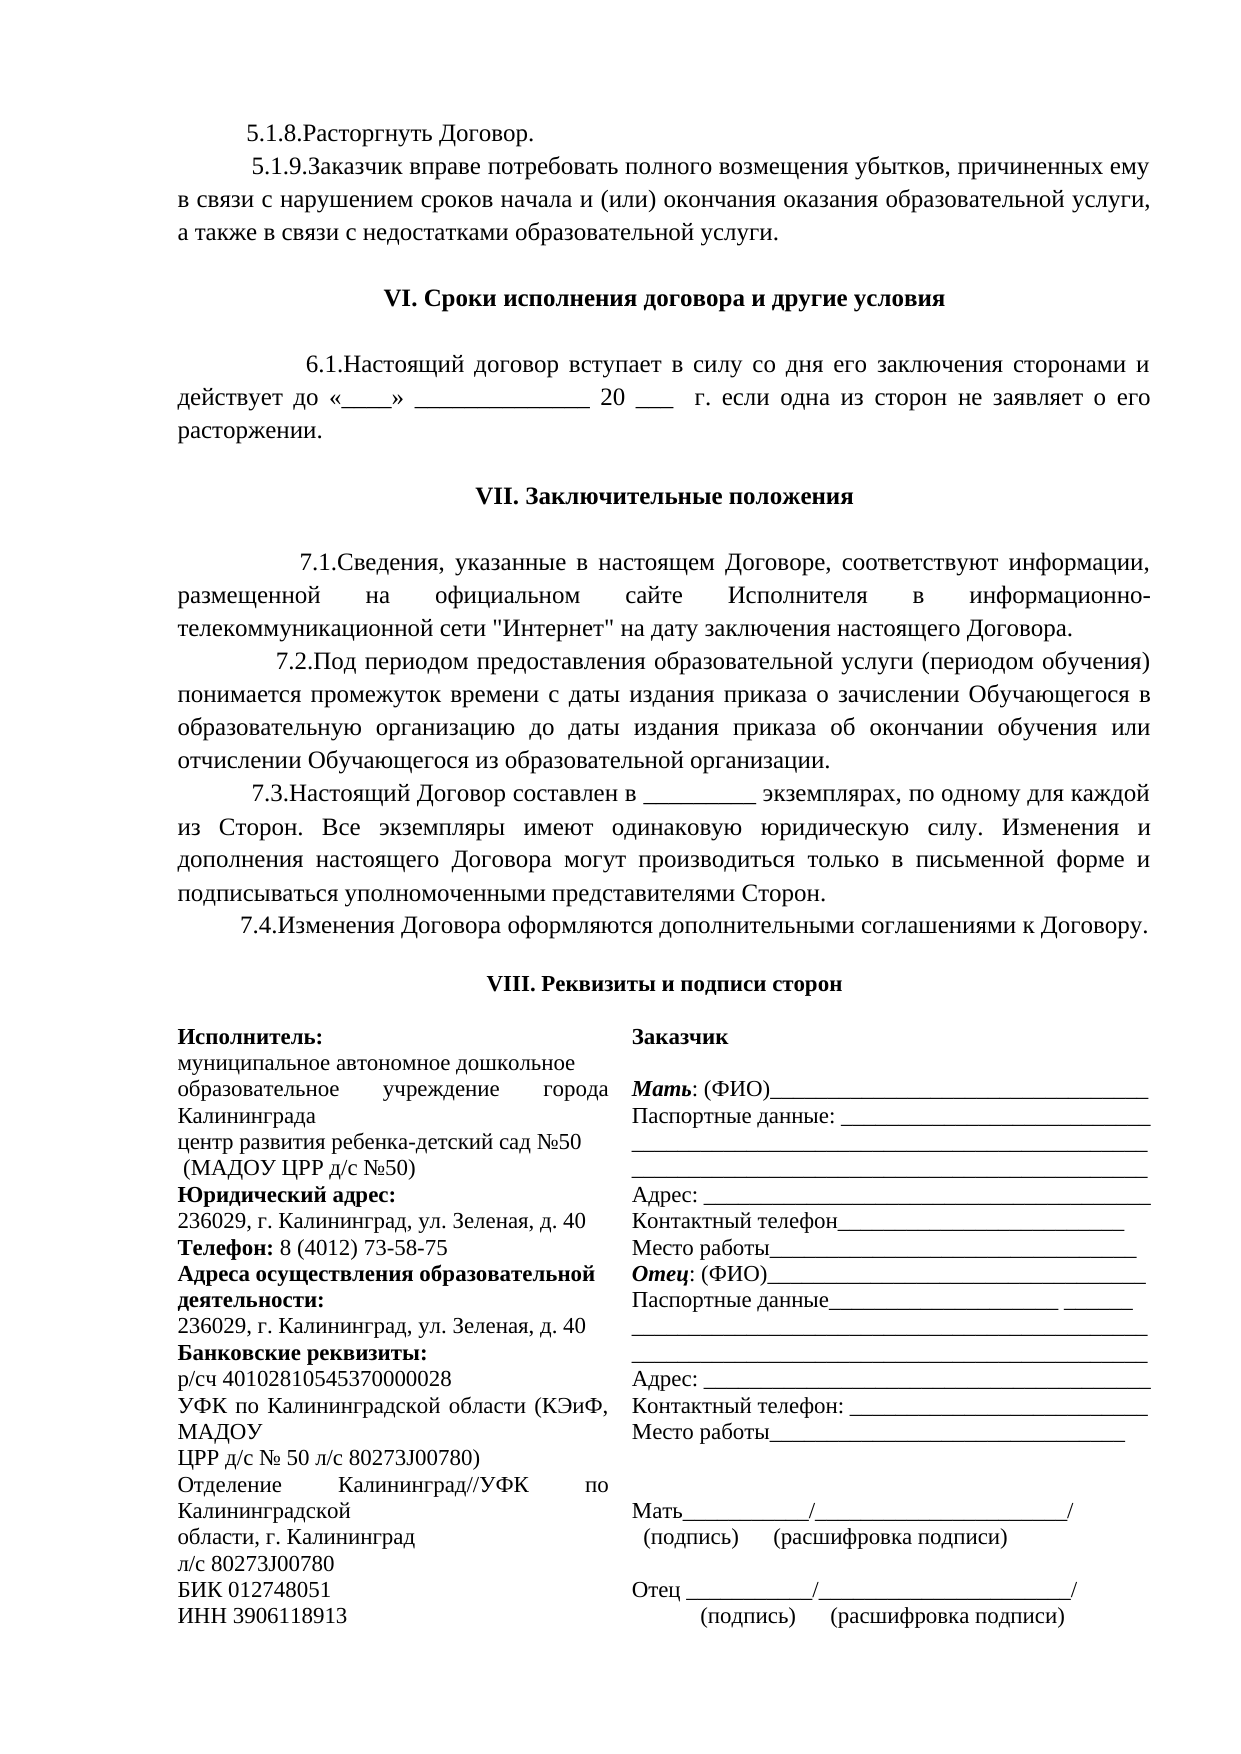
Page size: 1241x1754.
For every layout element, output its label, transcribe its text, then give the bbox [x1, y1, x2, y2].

text 7.1.Сведения, указанные в настоящем Договоре, соответствуют информации, размещенной на официальном сайте Исполнителя в информационно-телекоммуникационной сети "Интернет" на дату заключения настоящего Договора. [177, 547, 1152, 642]
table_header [166, 1023, 620, 1629]
text VII. Заключительные положения [177, 481, 1152, 510]
text VI. Сроки исполнения договора и другие условия [177, 283, 1152, 312]
text 7.2.Под периодом предоставления образовательной услуги (периодом обучения) понимается промежуток времени с даты издания приказа о зачислении Обучающегося в образовательную организацию до даты издания приказа об окончании обучения или отчислении Обучающегося из образовательной организации. [177, 646, 1152, 774]
text 7.3.Настоящий Договор составлен в _________ экземплярах, по одному для каждой из Сторон. Все экземпляры имеют одинаковую юридическую силу. Изменения и дополнения настоящего Договора могут производиться только в письменной форме и подписываться уполномоченными представителями Сторон. [177, 778, 1152, 906]
text 5.1.8.Расторгнуть Договор. [177, 118, 1152, 147]
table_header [620, 1023, 1163, 1629]
text VIII. Реквизиты и подписи сторон [177, 970, 1152, 996]
text 5.1.9.Заказчик вправе потребовать полного возмещения убытков, причиненных ему в связи с нарушением сроков начала и (или) окончания оказания образовательной услуги, а также в связи с недостатками образовательной услуги. [177, 151, 1152, 246]
text 7.4.Изменения Договора оформляются дополнительными соглашениями к Договору. [177, 911, 1152, 939]
text 6.1.Настоящий договор вступает в силу со дня его заключения сторонами и действует до «____» ______________ 20 ___ г. если одна из сторон не заявляет о его расторжении. [177, 349, 1152, 444]
